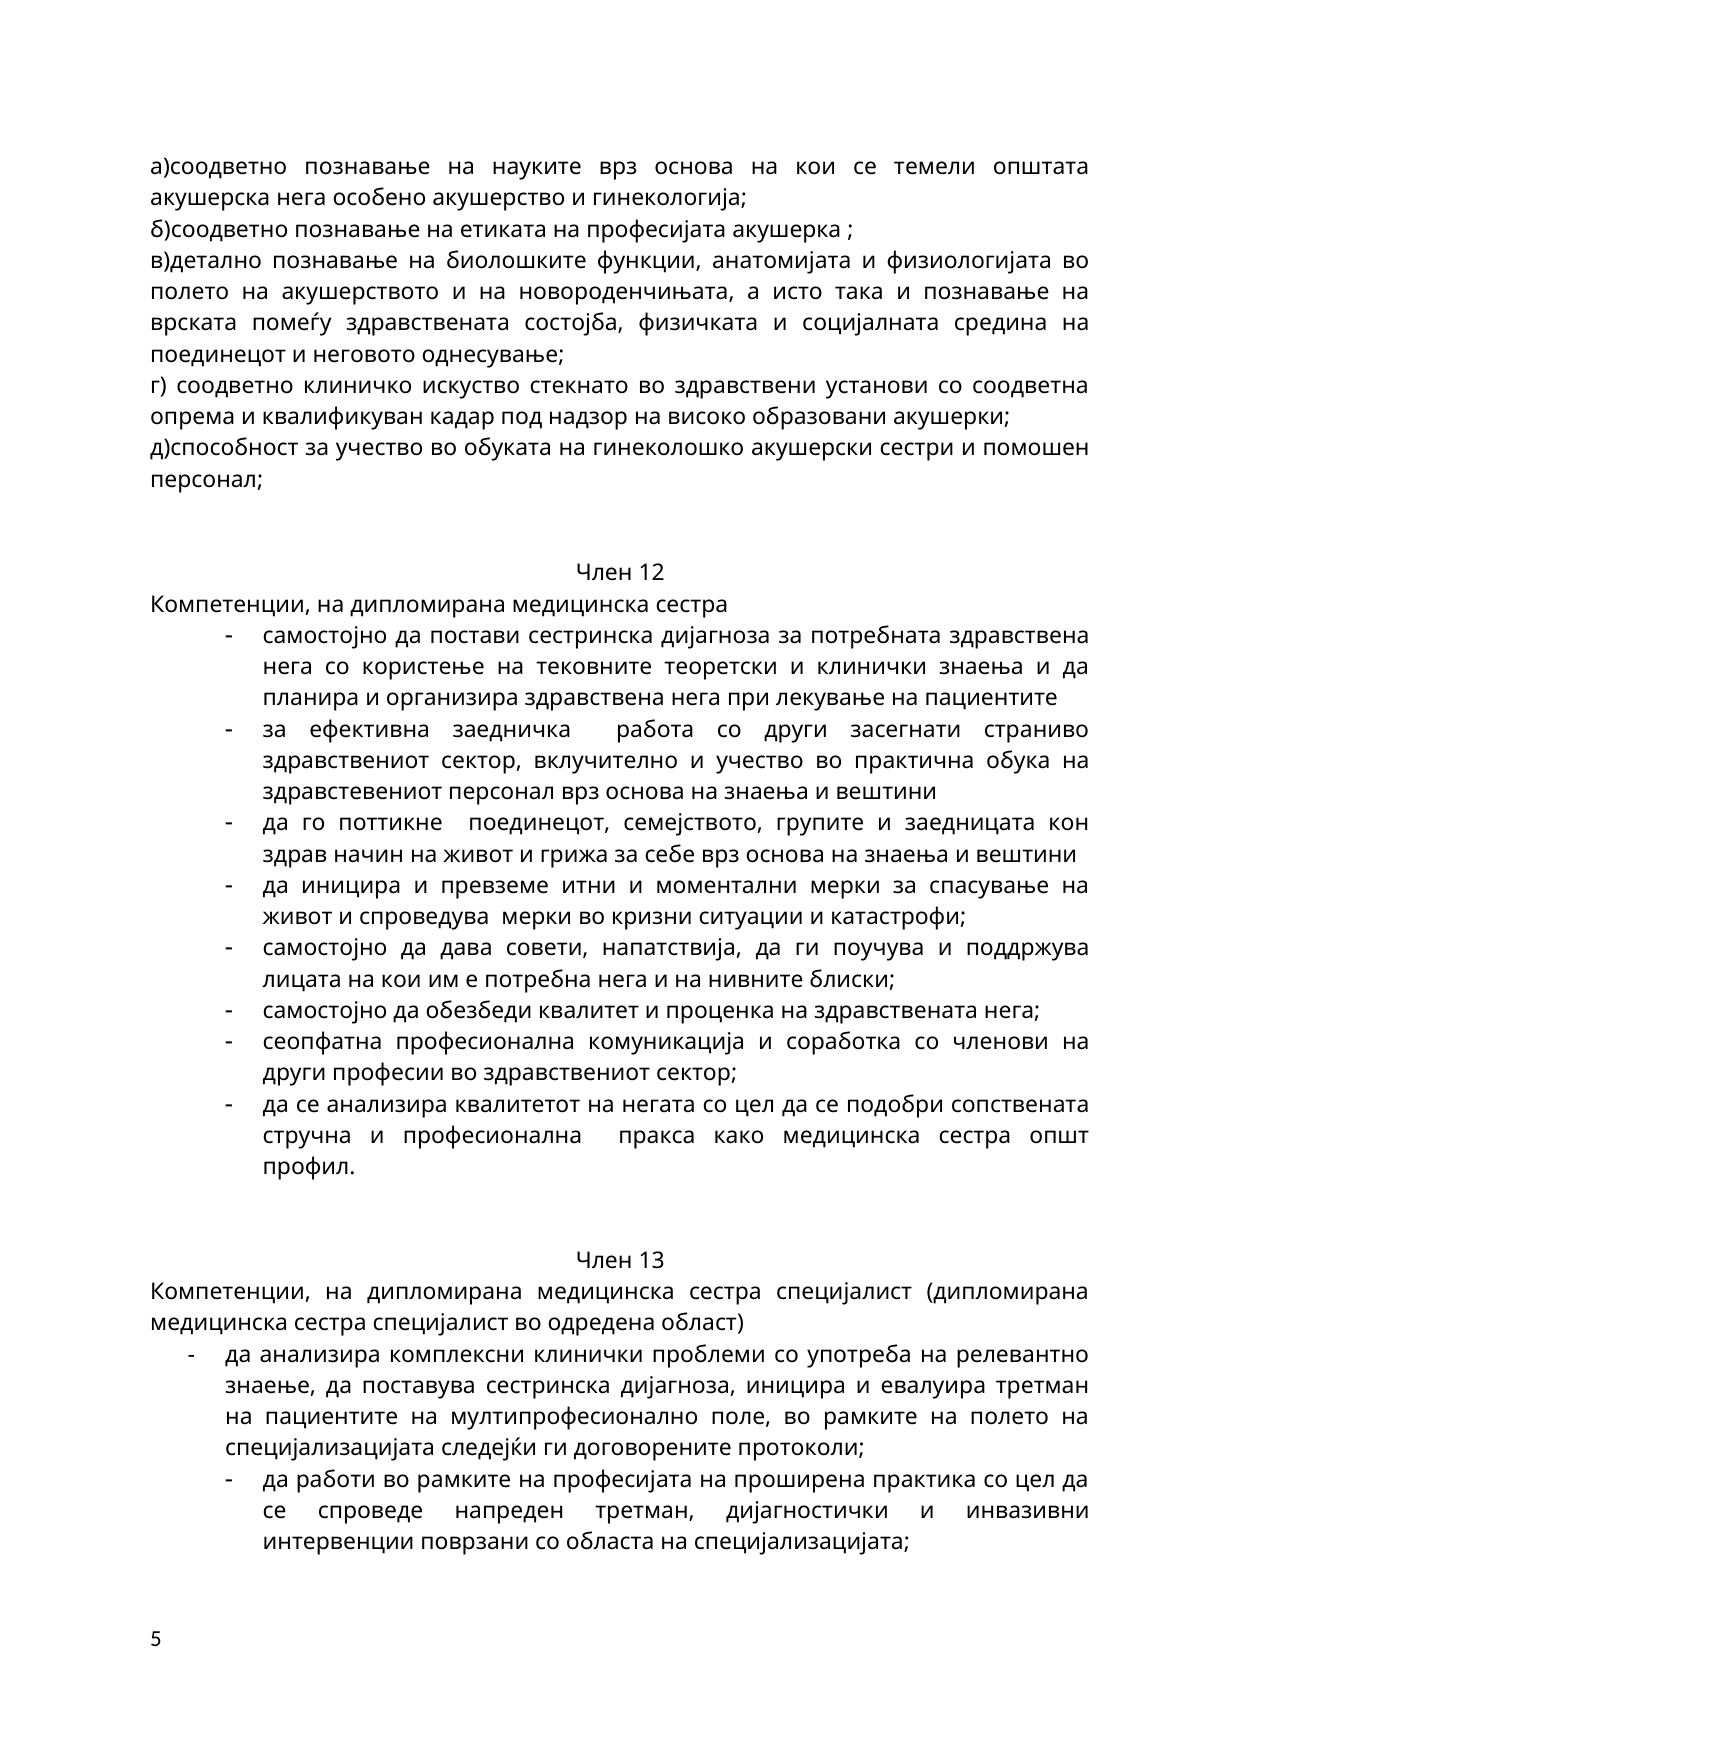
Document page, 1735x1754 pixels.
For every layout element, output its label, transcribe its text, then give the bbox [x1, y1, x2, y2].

list сеопфатна професионална комуникација и соработка со членови на други професии во здравствениот сектор; [225, 1025, 1090, 1087]
list да го поттикне поединецот, семејството, групите и заедницата кон здрав начин на живот и грижа за себе врз основа на знаења и вештини [225, 806, 1090, 869]
list за ефективна заедничка работа со други засегнати страниво здравствениот сектор, вклучително и учество во практична обука на здравстевениот персонал врз основа на знаења и вештини [225, 712, 1090, 806]
text Компетенции, на дипломирана медицинска сестра [150, 587, 1090, 619]
text Компетенции, на дипломирана медицинска сестра специјалист (дипломирана медицинска сестра специјалист во одредена област) [150, 1275, 1090, 1337]
list Член 12 [150, 556, 1090, 587]
list да работи во рамките на професијата на проширена практика со цел да се спроведе напреден третман, дијагностички и инвазивни интервенции поврзани со областа на специјализацијата; [225, 1462, 1090, 1556]
text д)способност за учество во обуката на гинеколошко акушерски сестри и помошен персонал; [150, 431, 1090, 494]
list Член 13 [150, 1244, 1090, 1275]
text а)соодветно познавање на науките врз основа на кои се темели општата акушерска нега особено акушерство и гинекологија; [150, 150, 1090, 212]
list самостојно да постави сестринска дијагноза за потребната здравствена нега со користење на тековните теоретски и клинички знаења и да планира и организира здравствена нега при лекување на пациентите [225, 619, 1090, 712]
text в)детално познавање на биолошките функции, анатомијата и физиологијата во полето на акушерството и на новороденчињата, а исто така и познавање на врската помеѓу здравствената состојба, физичката и социјалната средина на поединецот и неговото однесување; [150, 244, 1090, 369]
list да иницира и превземе итни и моментални мерки за спасување на живот и спроведува мерки во кризни ситуации и катастрофи; [225, 869, 1090, 931]
text г) соодветно клиничко искуство стекнато во здравствени установи со соодветна опрема и квалификуван кадар под надзор на високо образовани акушерки; [150, 369, 1090, 431]
list самостојно да обезбеди квалитет и проценка на здравствената нега; [225, 994, 1090, 1025]
text б)соодветно познавање на етиката на професијата акушерка ; [150, 212, 1090, 244]
list да се анализира квалитетот на негата со цел да се подобри сопствената стручна и професионална пракса како медицинска сестра општ профил. [225, 1087, 1090, 1181]
list да анализира комплексни клинички проблеми со употреба на релевантно знаење, да поставува сестринска дијагноза, иницира и евалуира третман на пациентите на мултипрофесионално поле, во рамките на полето на специјализацијата следејќи ги договорените протоколи; [187, 1337, 1090, 1462]
list самостојно да дава совети, напатствија, да ги поучува и поддржува лицата на кои им е потребна нега и на нивните блиски; [225, 931, 1090, 994]
